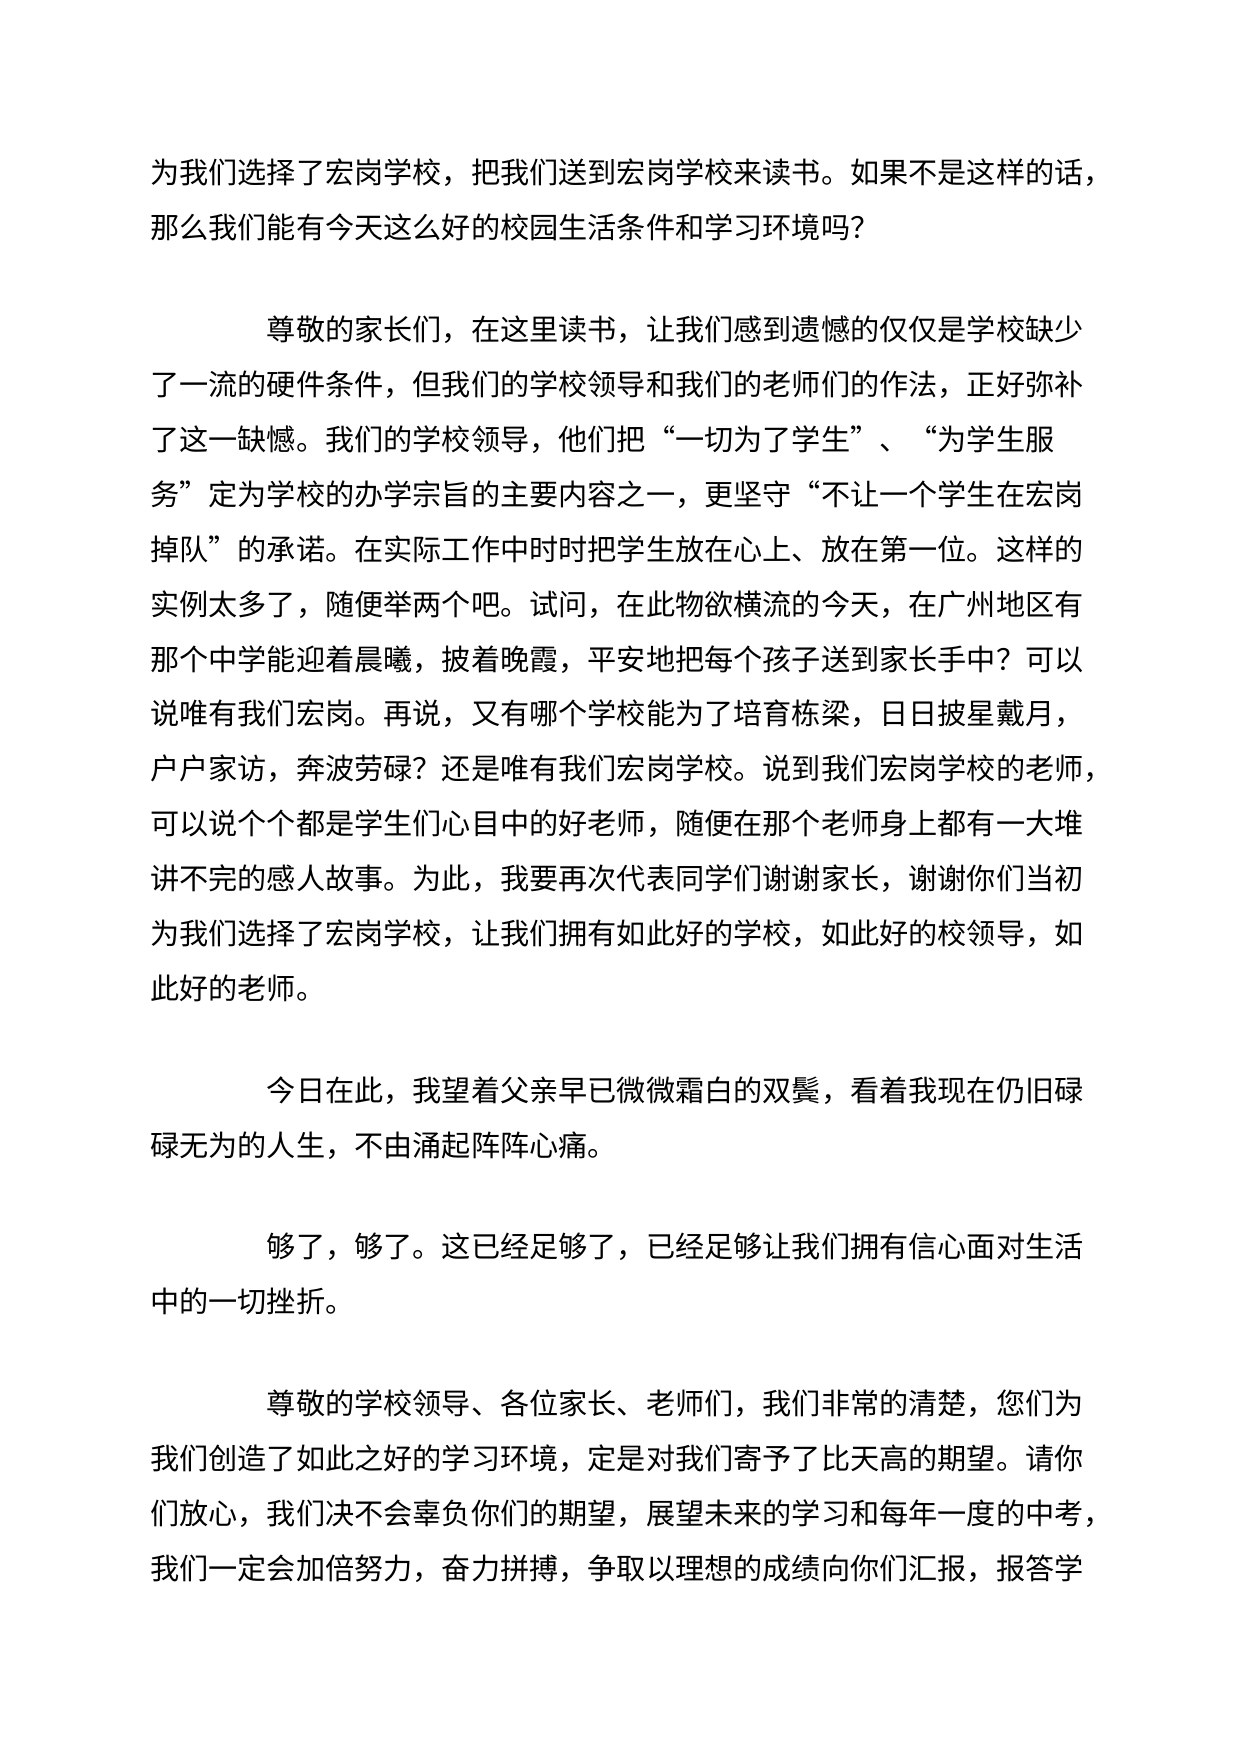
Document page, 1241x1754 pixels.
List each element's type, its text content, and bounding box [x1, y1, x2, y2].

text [150, 150, 1090, 247]
text 尊敬的家长们，在这里读书，让我们感到遗憾的仅仅是学校缺少了一流的硬件条件，但我们的学校领导和我们的老师们的作法，正好弥补了这一缺憾。我们的学校领导，他们把“一切为了学生”、“为学生服务”定为学校的办学宗旨的主要内容之一，更坚守“不让一个学生在宏岗掉队”的承诺。在实际工作中时时把学生放在心上、放在第一位。这样的实例太多了，随便举两个吧。试问，在此物欲横流的今天，在广州地区有那个中学能迎着晨曦，披着晚霞，平安地把每个孩子送到家长手中？可以说唯有我们宏岗。再说，又有哪个学校能为了培育栋梁，日日披星戴月，户户家访，奔波劳碌？还是唯有我们宏岗学校。说到我们宏岗学校的老师，可以说个个都是学生们心目中的好老师，随便在那个老师身上都有一大堆讲不完的感人故事。为此，我要再次代表同学们谢谢家长，谢谢你们当初为我们选择了宏岗学校，让我们拥有如此好的学校，如此好的校领导，如此好的老师。 [150, 307, 1090, 1008]
text 今日在此，我望着父亲早已微微霜白的双鬓，看着我现在仍旧碌碌无为的人生，不由涌起阵阵心痛。 [150, 1067, 1090, 1164]
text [150, 1381, 1090, 1587]
text 够了，够了。这已经足够了，已经足够让我们拥有信心面对生活中的一切挫折。 [150, 1224, 1090, 1321]
